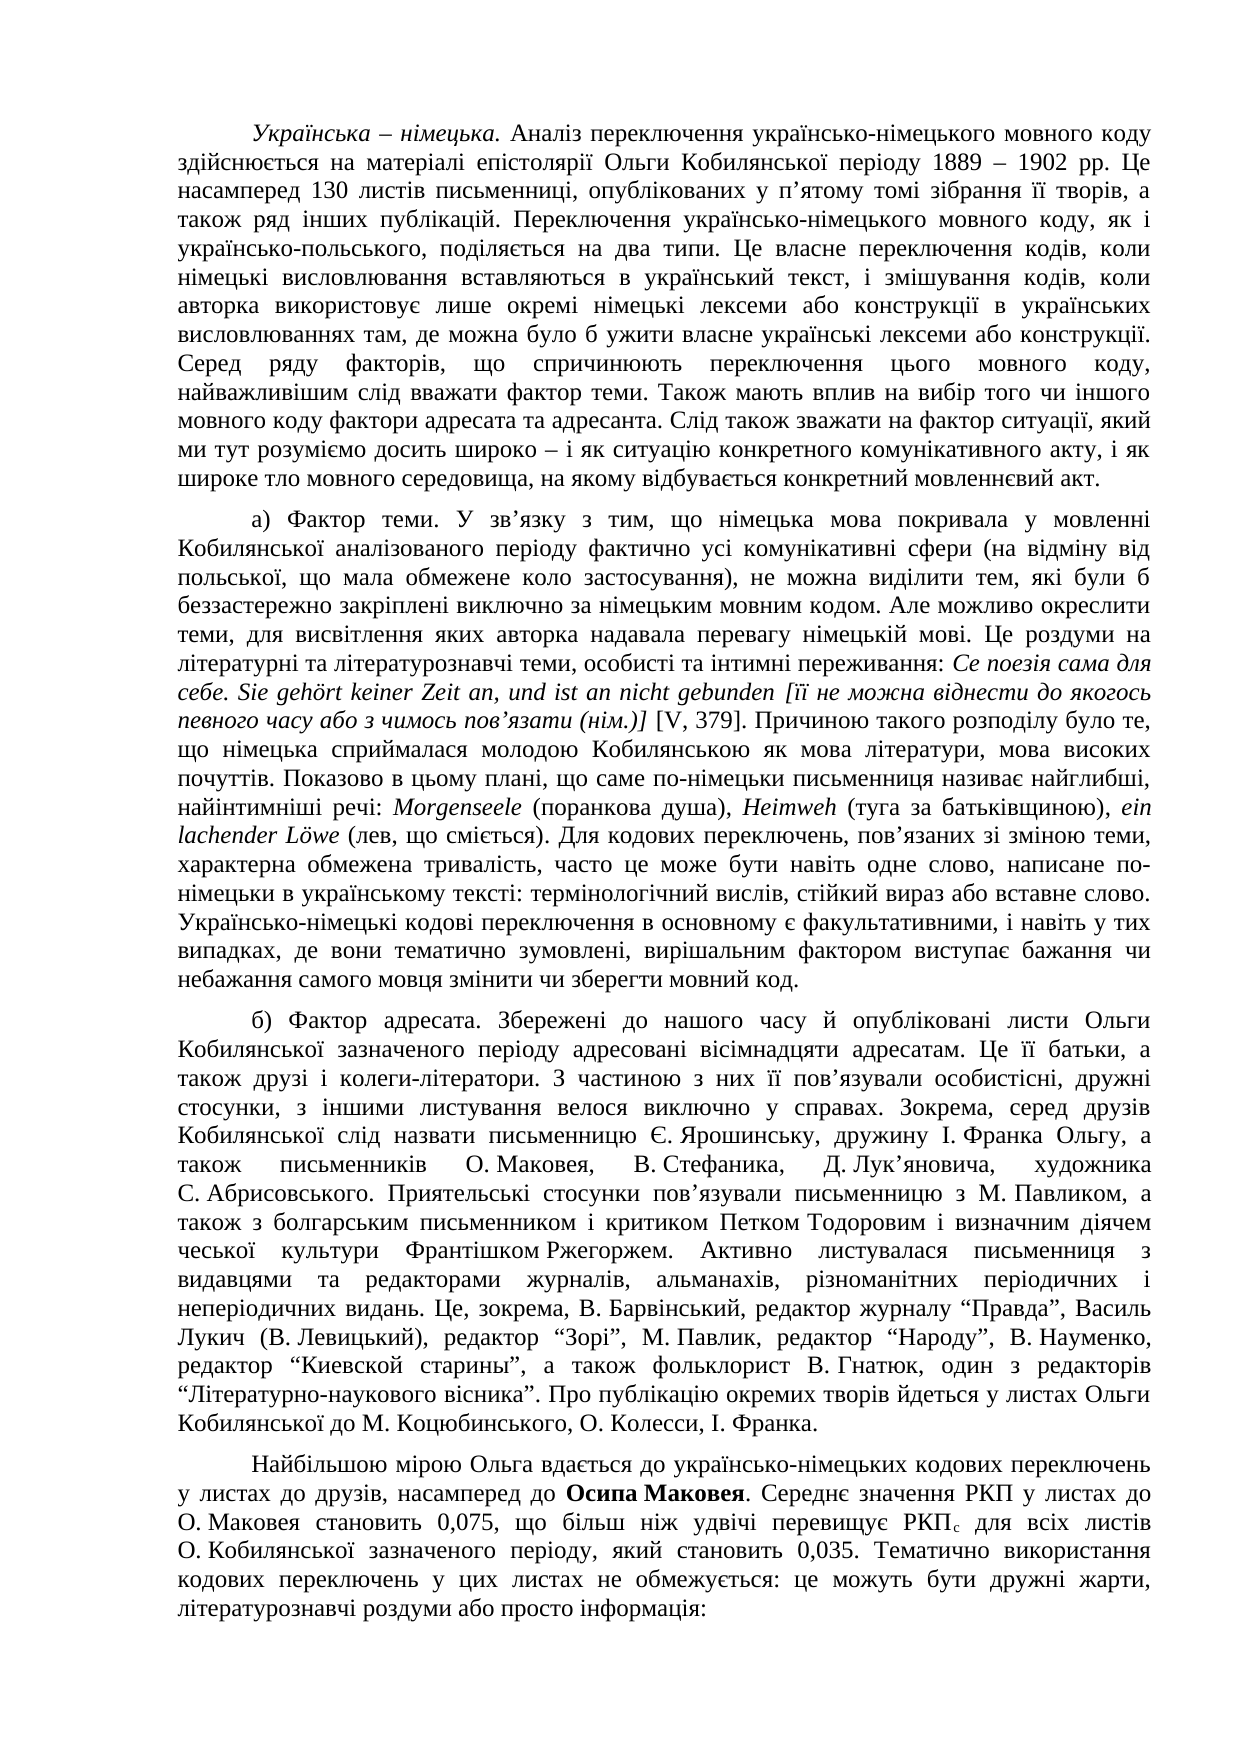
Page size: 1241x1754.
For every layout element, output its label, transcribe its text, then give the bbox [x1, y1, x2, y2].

text а) Фактор теми. У зв’язку з тим, що німецька мова покривала у мовленні Кобилянської аналізованого періоду фактично усі комунікативні сфери (на відміну від польської, що мала обмежене коло застосування), не можна виділити тем, які були б беззастережно закріплені виключно за німецьким мовним кодом. Але можливо окреслити теми, для висвітлення яких авторка надавала перевагу німецькій мові. Це роздуми на літературні та літературознавчі теми, особисті та інтимні переживання: Се поезія сама для себе. Sie gehört keiner Zeit an, und ist an nicht gebunden [її не можна віднести до якогось певного часу або з чимось пов’язати (нім.)] [V, 379]. Причиною такого розподілу було те, що німецька сприймалася молодою Кобилянською як мова літератури, мова високих почуттів. Показово в цьому плані, що саме по-німецьки письменниця називає найглибші, найінтимніші речі: Morgenseele (поранкова душа), Heimweh (туга за батьківщиною), ein lachender Löwe (лев, що сміється). Для кодових переключень, пов’язаних зі зміною теми, характерна обмежена тривалість, часто це може бути навіть одне слово, написане по-німецьки в українському тексті: термінологічний вислів, стійкий вираз або вставне слово. Українсько-німецькі кодові переключення в основному є факультативними, і навіть у тих випадках, де вони тематично зумовлені, вирішальним фактором виступає бажання чи небажання самого мовця змінити чи зберегти мовний код. [177, 504, 1152, 993]
text б) Фактор адресата. Збережені до нашого часу й опубліковані листи Ольги Кобилянської зазначеного періоду адресовані вісімнадцяти адресатам. Це її батьки, а також друзі і колеги-літератори. З частиною з них її пов’язували особистісні, дружні стосунки, з іншими листування велося виключно у справах. Зокрема, серед друзів Кобилянської слід назвати письменницю Є. Ярошинську, дружину І. Франка Ольгу, а також письменників О. Маковея, В. Стефаника, Д. Лук’яновича, художника С. Абрисовського. Приятельські стосунки пов’язували письменницю з М. Павликом, а також з болгарським письменником і критиком Петком Тодоровим і визначним діячем чеської культури Франтішком Ржегоржем. Активно листувалася письменниця з видавцями та редакторами журналів, альманахів, різноманітних періодичних і неперіодичних видань. Це, зокрема, В. Барвінський, редактор журналу “Правда”, Василь Лукич (В. Левицький), редактор “Зорі”, М. Павлик, редактор “Народу”, В. Науменко, редактор “Киевской старины”, а також фольклорист В. Гнатюк, один з редакторів “Літературно-наукового вісника”. Про публікацію окремих творів йдеться у листах Ольги Кобилянської до М. Коцюбинського, О. Колесси, І. Франка. [177, 1006, 1152, 1437]
text Українська – німецька. Аналіз переключення українсько-німецького мовного коду здійснюється на матеріалі епістолярії Ольги Кобилянської періоду 1889 – 1902 рр. Це насамперед 130 листів письменниці, опублікованих у п’ятому томі зібрання її творів, а також ряд інших публікацій. Переключення українсько-німецького мовного коду, як і українсько-польського, поділяється на два типи. Це власне переключення кодів, коли німецькі висловлювання вставляються в український текст, і змішування кодів, коли авторка використовує лише окремі німецькі лексеми або конструкції в українських висловлюваннях там, де можна було б ужити власне українські лексеми або конструкції. Серед ряду факторів, що спричинюють переключення цього мовного коду, найважливішим слід вважати фактор теми. Також мають вплив на вибір того чи іншого мовного коду фактори адресата та адресанта. Слід також зважати на фактор ситуації, який ми тут розуміємо досить широко – і як ситуацію конкретного комунікативного акту, і як широке тло мовного середовища, на якому відбувається конкретний мовленнєвий акт. [177, 118, 1152, 492]
text Найбільшою мірою Ольга вдається до українсько-німецьких кодових переключень у листах до друзів, насамперед до Осипа Маковея. Середнє значення РКП у листах до О. Маковея становить 0,075, що більш ніж удвічі перевищує РКПс для всіх листів О. Кобилянської зазначеного періоду, який становить 0,035. Тематично використання кодових переключень у цих листах не обмежується: це можуть бути дружні жарти, літературознавчі роздуми або просто інформація: [177, 1449, 1152, 1622]
